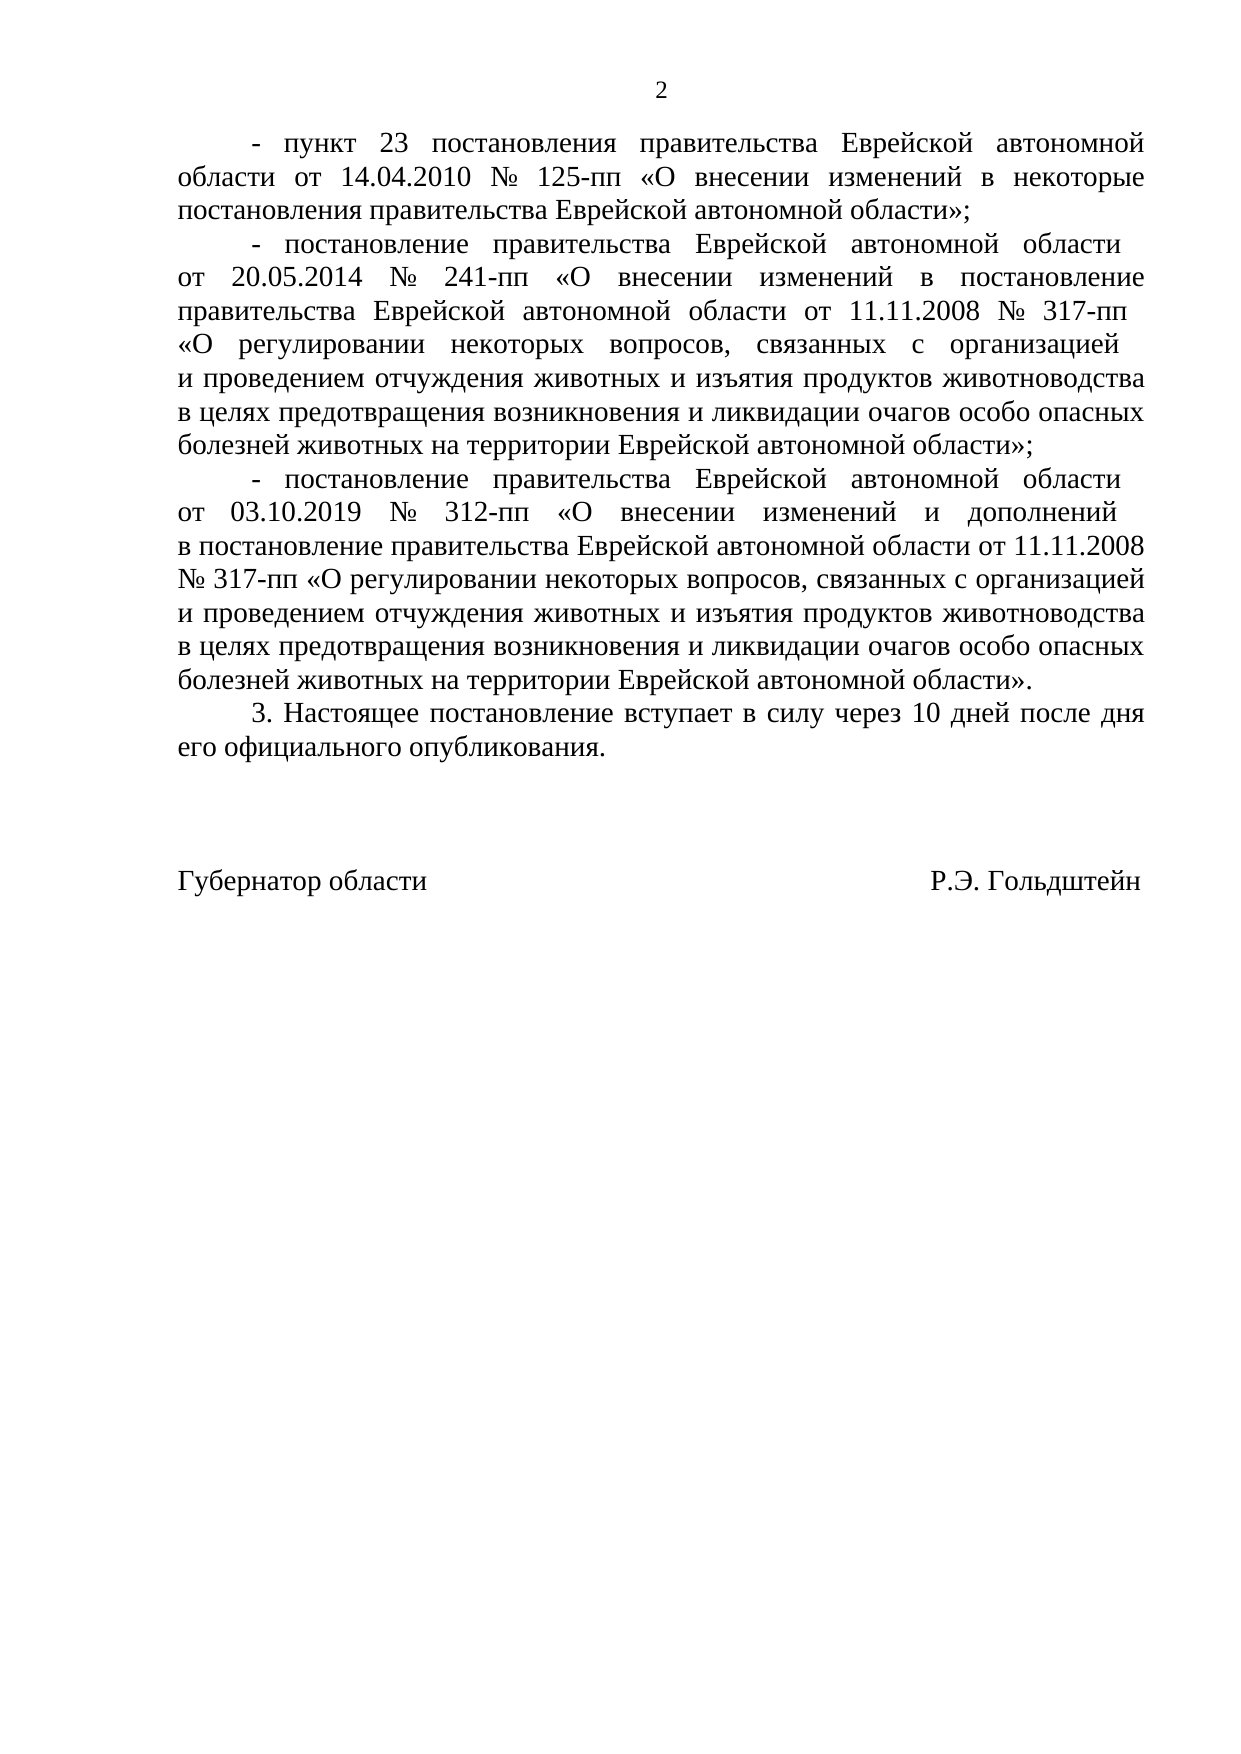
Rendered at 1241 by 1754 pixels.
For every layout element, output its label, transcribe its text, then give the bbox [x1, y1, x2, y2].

text - пункт 23 постановления правительства Еврейской автономной области от 14.04.2010 № 125-пп «О внесении изменений в некоторые постановления правительства Еврейской автономной области»; [177, 125, 1146, 226]
text Губернатор области Р.Э. Гольдштейн [177, 863, 1146, 897]
text - постановление правительства Еврейской автономной области от 03.10.2019 № 312-пп «О внесении изменений и дополнений в постановление правительства Еврейской автономной области от 11.11.2008 № 317-пп «О регулировании некоторых вопросов, связанных с организацией и проведением отчуждения животных и изъятия продуктов животноводства в целях предотвращения возникновения и ликвидации очагов особо опасных болезней животных на территории Еврейской автономной области». [177, 461, 1146, 696]
text 3. Настоящее постановление вступает в силу через 10 дней после дня его официального опубликования. [177, 696, 1146, 763]
text - постановление правительства Еврейской автономной области от 20.05.2014 № 241-пп «О внесении изменений в постановление правительства Еврейской автономной области от 11.11.2008 № 317-пп «О регулировании некоторых вопросов, связанных с организацией и проведением отчуждения животных и изъятия продуктов животноводства в целях предотвращения возникновения и ликвидации очагов особо опасных болезней животных на территории Еврейской автономной области»; [177, 226, 1146, 461]
